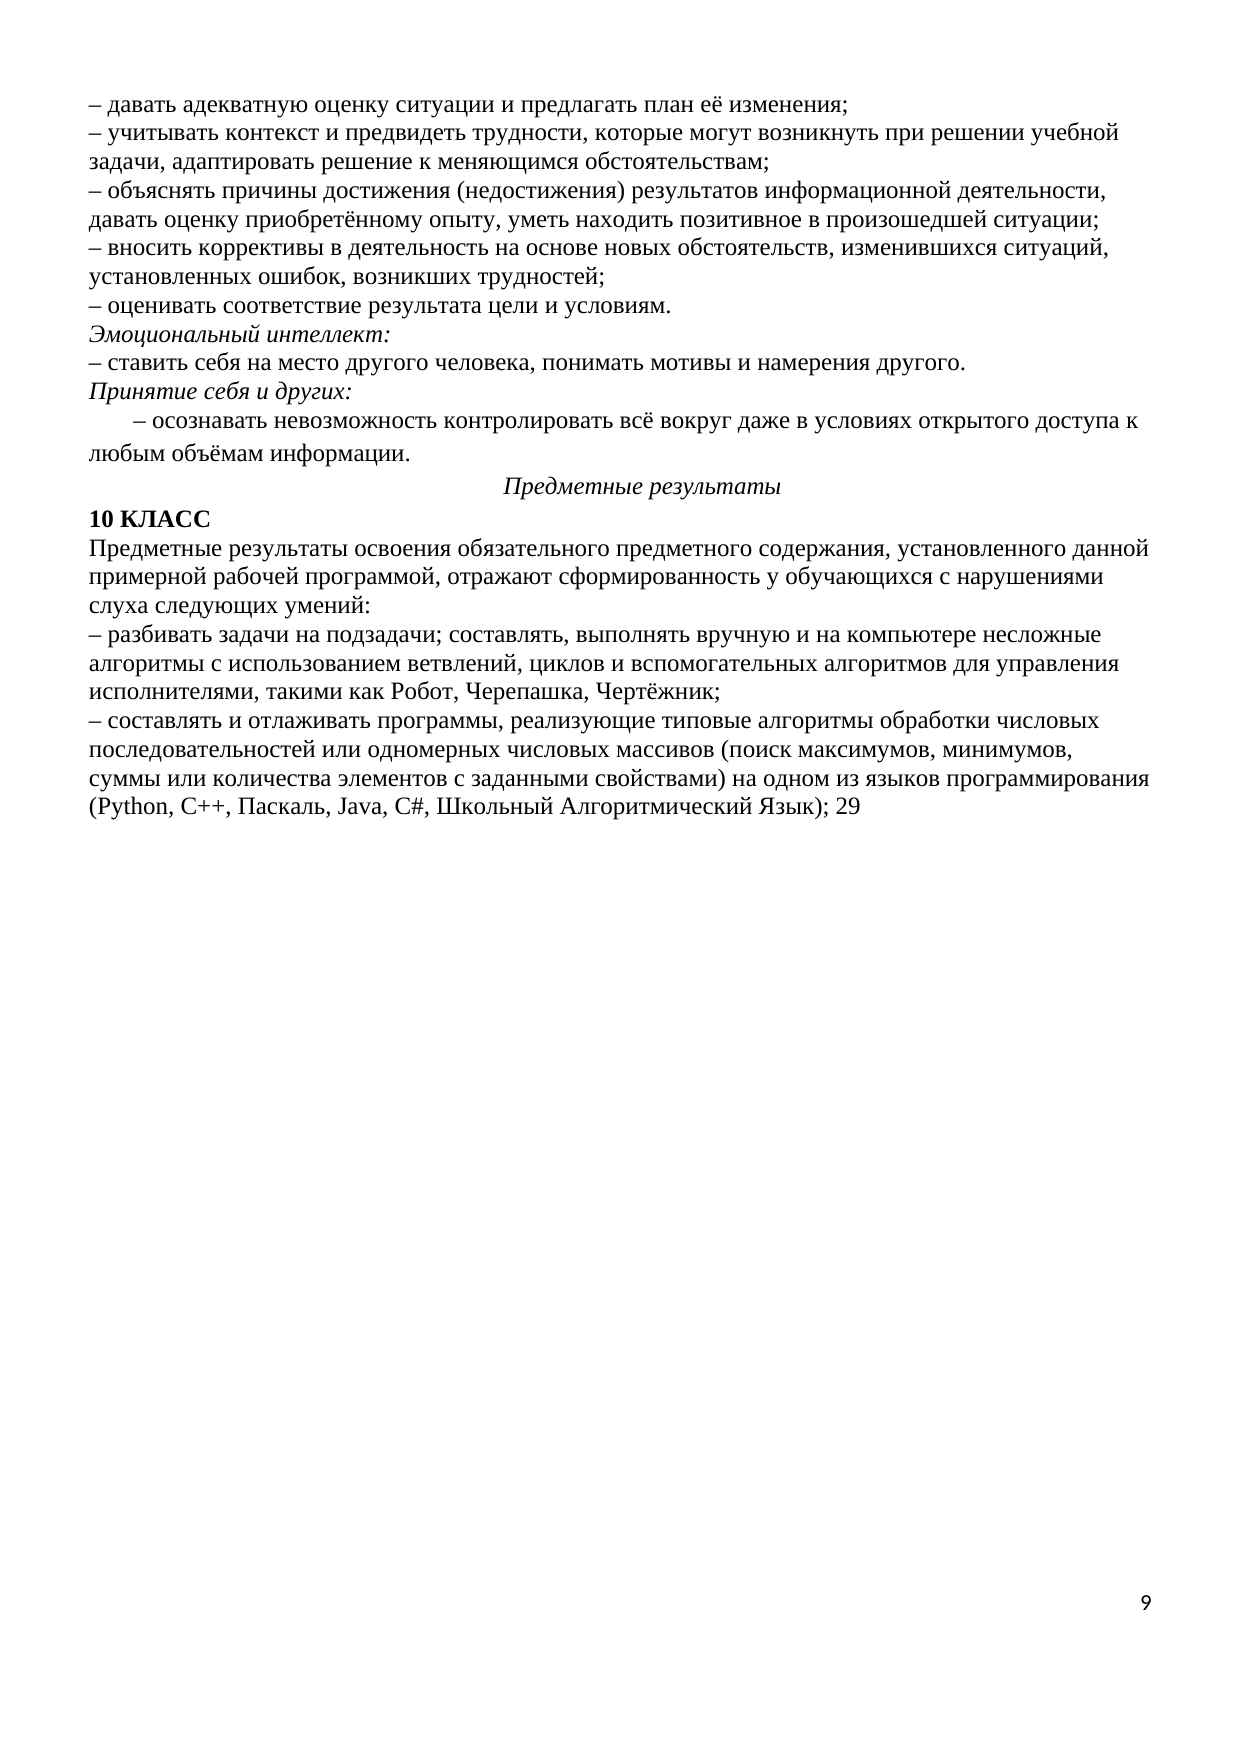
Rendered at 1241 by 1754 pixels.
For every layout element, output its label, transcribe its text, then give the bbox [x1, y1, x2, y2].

text – оценивать соответствие результата цели и условиям. [89, 290, 1152, 319]
text – составлять и отлаживать программы, реализующие типовые алгоритмы обработки числовых последовательностей или одномерных числовых массивов (поиск максимумов, минимумов, суммы или количества элементов с заданными свойствами) на одном из языков программирования (Python, C++, Паскаль, Java, C#, Школьный Алгоритмический Язык); 29 [89, 705, 1152, 820]
text – вносить коррективы в деятельность на основе новых обстоятельств, изменившихся ситуаций, установленных ошибок, возникших трудностей; [89, 232, 1152, 290]
text – осознавать невозможность контролировать всё вокруг даже в условиях открытого доступа к любым объёмам информации. [89, 405, 1152, 467]
text Предметные результаты освоения обязательного предметного содержания, установленного данной примерной рабочей программой, отражают сформированность у обучающихся с нарушениями слуха следующих умений: [89, 533, 1152, 619]
text – учитывать контекст и предвидеть трудности, которые могут возникнуть при решении учебной задачи, адаптировать решение к меняющимся обстоятельствам; [89, 117, 1152, 175]
text – разбивать задачи на подзадачи; составлять, выполнять вручную и на компьютере несложные алгоритмы с использованием ветвлений, циклов и вспомогательных алгоритмов для управления исполнителями, такими как Робот, Черепашка, Чертёжник; [89, 619, 1152, 705]
text Предметные результаты [89, 471, 1152, 500]
text – объяснять причины достижения (недостижения) результатов информационной деятельности, давать оценку приобретённому опыту, уметь находить позитивное в произошедшей ситуации; [89, 175, 1152, 232]
text – ставить себя на место другого человека, понимать мотивы и намерения другого. [89, 347, 1152, 376]
text Эмоциональный интеллект: [89, 319, 1152, 347]
text – давать адекватную оценку ситуации и предлагать план её изменения; [89, 89, 1152, 117]
text Принятие себя и других: [89, 376, 1152, 405]
text 10 КЛАСС [89, 504, 1152, 533]
